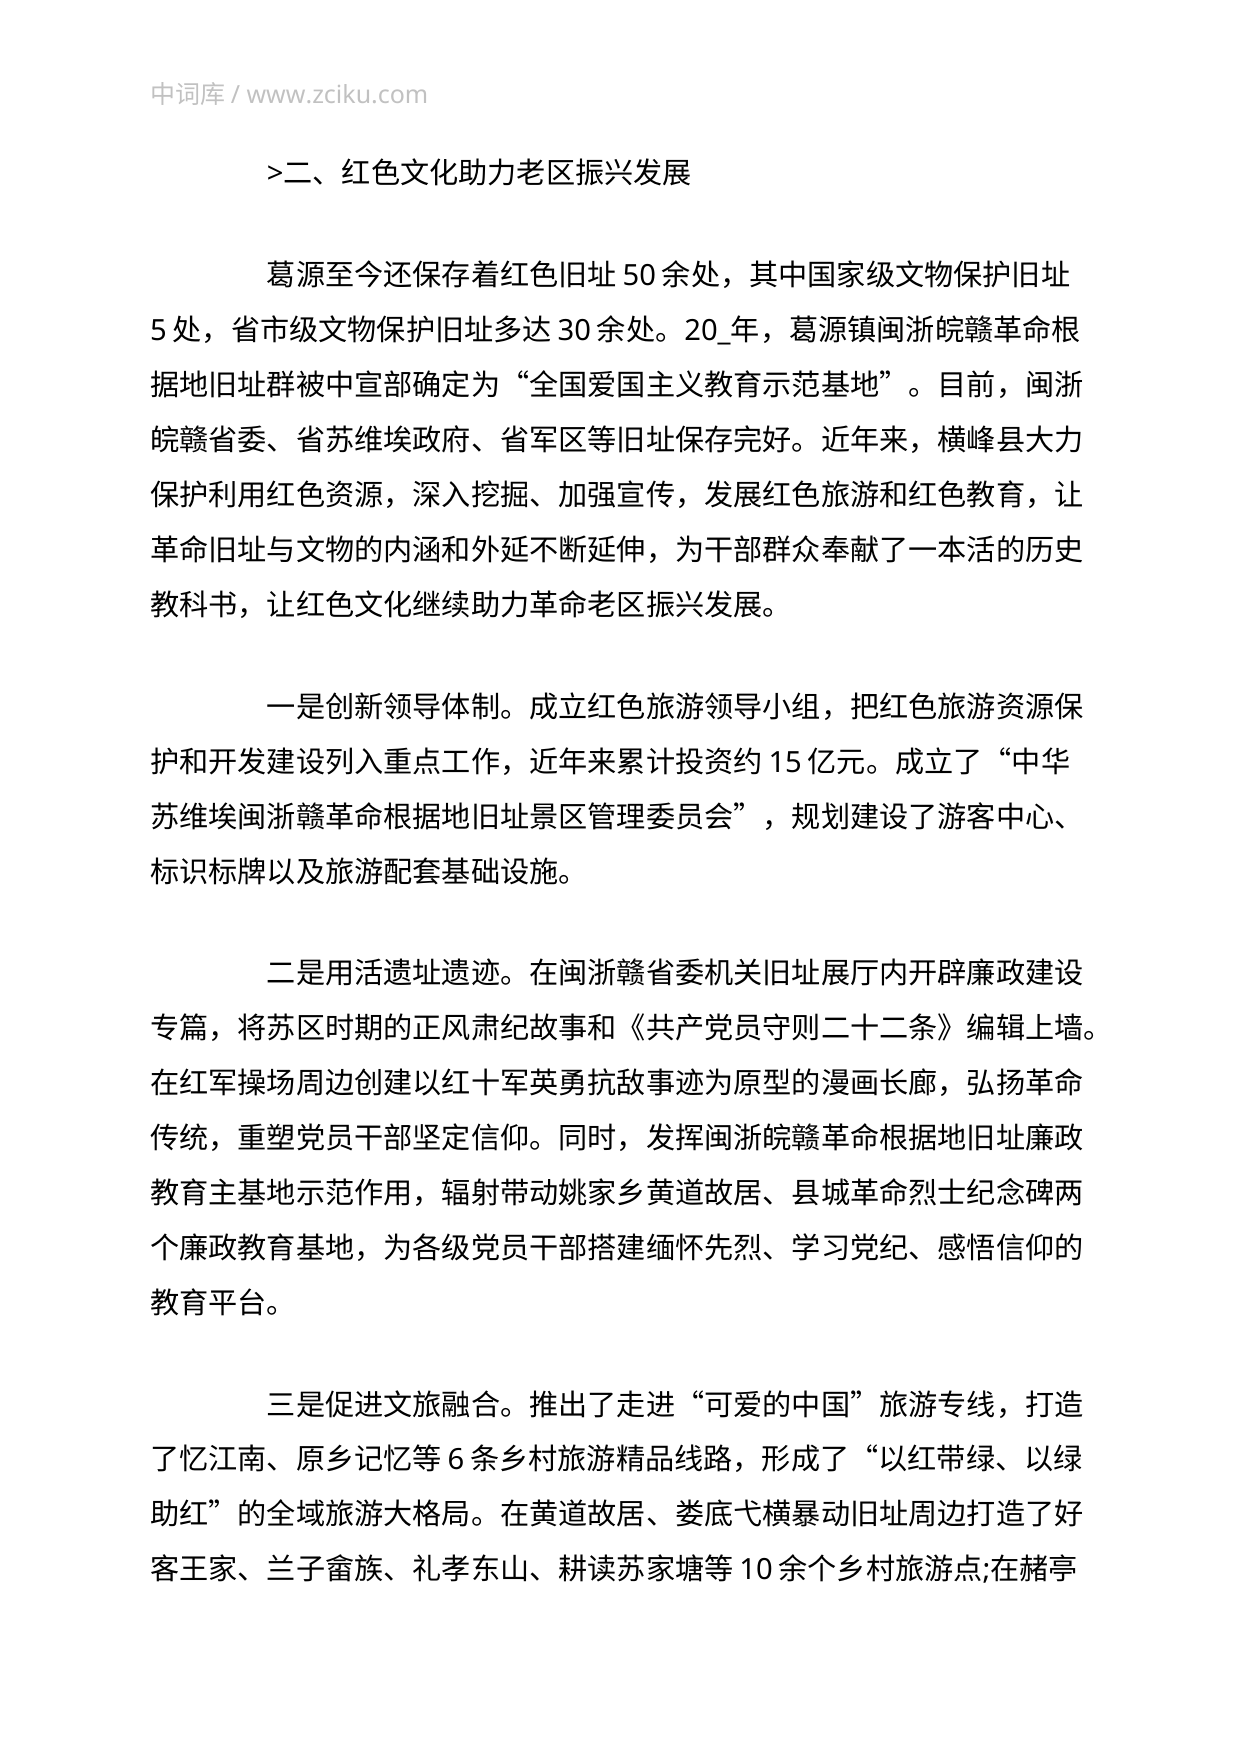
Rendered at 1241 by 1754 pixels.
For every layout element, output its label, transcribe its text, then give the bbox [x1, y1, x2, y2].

text >二、红色文化助力老区振兴发展 [150, 150, 1090, 192]
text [150, 1381, 1090, 1588]
text 二是用活遗址遗迹。在闽浙赣省委机关旧址展厅内开辟廉政建设专篇，将苏区时期的正风肃纪故事和《共产党员守则二十二条》编辑上墙。在红军操场周边创建以红十军英勇抗敌事迹为原型的漫画长廊，弘扬革命传统，重塑党员干部坚定信仰。同时，发挥闽浙皖赣革命根据地旧址廉政教育主基地示范作用，辐射带动姚家乡黄道故居、县城革命烈士纪念碑两个廉政教育基地，为各级党员干部搭建缅怀先烈、学习党纪、感悟信仰的教育平台。 [150, 950, 1090, 1322]
text 一是创新领导体制。成立红色旅游领导小组，把红色旅游资源保护和开发建设列入重点工作，近年来累计投资约15亿元。成立了“中华苏维埃闽浙赣革命根据地旧址景区管理委员会”，规划建设了游客中心、标识标牌以及旅游配套基础设施。 [150, 683, 1090, 890]
text 葛源至今还保存着红色旧址50余处，其中国家级文物保护旧址5处，省市级文物保护旧址多达30余处。20_年，葛源镇闽浙皖赣革命根据地旧址群被中宣部确定为“全国爱国主义教育示范基地”。目前，闽浙皖赣省委、省苏维埃政府、省军区等旧址保存完好。近年来，横峰县大力保护利用红色资源，深入挖掘、加强宣传，发展红色旅游和红色教育，让革命旧址与文物的内涵和外延不断延伸，为干部群众奉献了一本活的历史教科书，让红色文化继续助力革命老区振兴发展。 [150, 252, 1090, 624]
